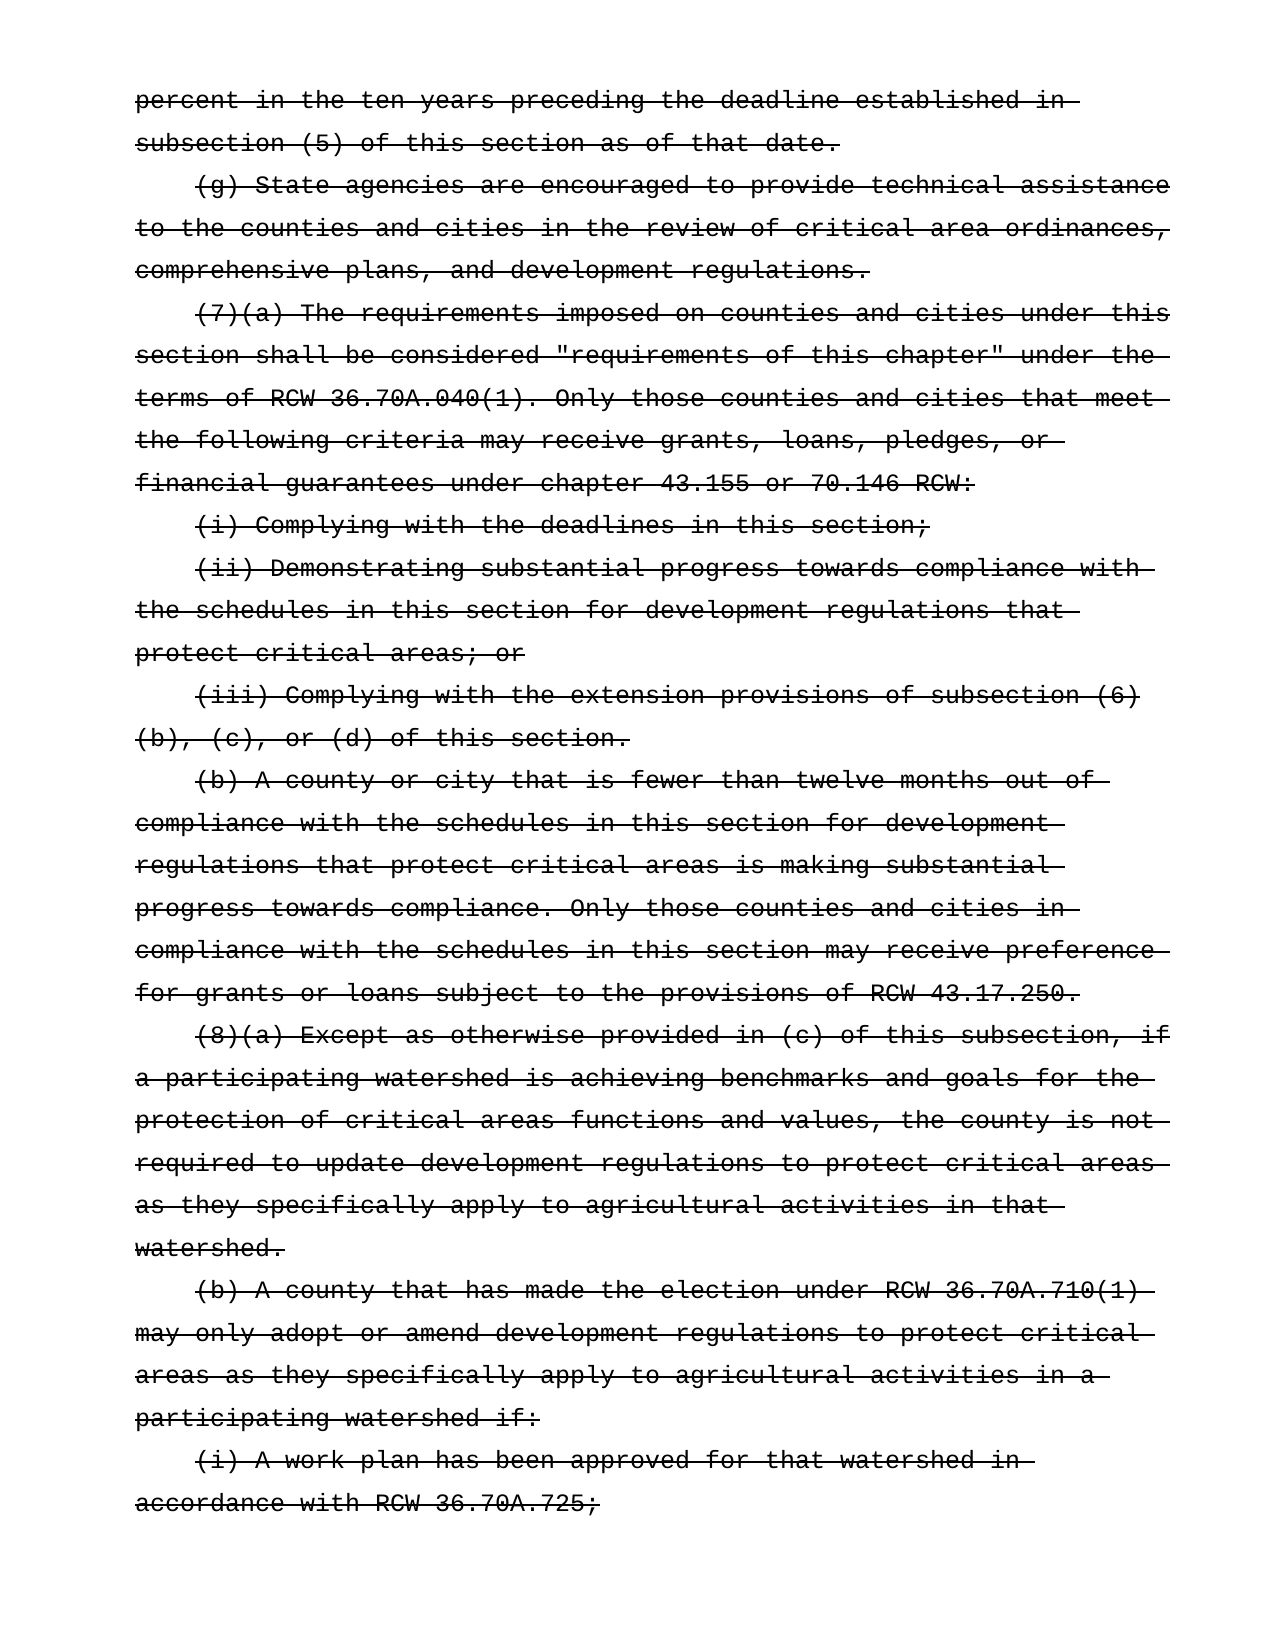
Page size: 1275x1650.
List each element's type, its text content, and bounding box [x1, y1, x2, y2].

text (iii) Complying with the extension provisions of subsection (6)(b), (c), or (d) of this section. [135, 670, 1170, 755]
text (i) Complying with the deadlines in this section; [135, 500, 1170, 542]
text (b) A county or city that is fewer than twelve months out of compliance with the schedules in this section for development regulations that protect critical areas is making substantial progress towards compliance. Only those counties and cities in compliance with the schedules in this section may receive preference for grants or loans subject to the provisions of RCW 43.17.250. [135, 755, 1170, 951]
text (8)(a) Except as otherwise provided in (c) of this subsection, if a participating watershed is achieving benchmarks and goals for the protection of critical areas functions and values, the county is not required to update development regulations to protect critical areas as they specifically apply to agricultural activities in that watershed. [135, 1123, 1170, 1164]
text (7)(a) The requirements imposed on counties and cities under this section shall be considered "requirements of this chapter" under the terms of RCW 36.70A.040(1). Only those counties and cities that meet the following criteria may receive grants, loans, pledges, or financial guarantees under chapter 43.155 or 70.146 RCW: [135, 287, 1170, 356]
text (ii) Demonstrating substantial progress towards compliance with the schedules in this section for development regulations that protect critical areas; or [135, 542, 1170, 670]
text (b) A county that has made the election under RCW 36.70A.710(1) may only adopt or amend development regulations to protect critical areas as they specifically apply to agricultural activities in a participating watershed if: [135, 1265, 1170, 1435]
text (b) A county or city that is fewer than twelve months out of compliance with the schedules in this section for development regulations that protect critical areas is making substantial progress towards compliance. Only those counties and cities in compliance with the schedules in this section may receive preference for grants or loans subject to the provisions of RCW 43.17.250. [135, 953, 1170, 1010]
text (i) A work plan has been approved for that watershed in accordance with RCW 36.70A.725; [135, 1435, 1170, 1520]
text (8)(a) Except as otherwise provided in (c) of this subsection, if a participating watershed is achieving benchmarks and goals for the protection of critical areas functions and values, the county is not required to update development regulations to protect critical areas as they specifically apply to agricultural activities in that watershed. [135, 1166, 1170, 1265]
text (7)(a) The requirements imposed on counties and cities under this section shall be considered "requirements of this chapter" under the terms of RCW 36.70A.040(1). Only those counties and cities that meet the following criteria may receive grants, loans, pledges, or financial guarantees under chapter 43.155 or 70.146 RCW: [135, 358, 1170, 399]
text (8)(a) Except as otherwise provided in (c) of this subsection, if a participating watershed is achieving benchmarks and goals for the protection of critical areas functions and values, the county is not required to update development regulations to protect critical areas as they specifically apply to agricultural activities in that watershed. [135, 1010, 1170, 1121]
text (g) State agencies are encouraged to provide technical assistance to the counties and cities in the review of critical area ordinances, comprehensive plans, and development regulations. [135, 160, 1170, 229]
text (g) State agencies are encouraged to provide technical assistance to the counties and cities in the review of critical area ordinances, comprehensive plans, and development regulations. [135, 231, 1170, 287]
text (7)(a) The requirements imposed on counties and cities under this section shall be considered "requirements of this chapter" under the terms of RCW 36.70A.040(1). Only those counties and cities that meet the following criteria may receive grants, loans, pledges, or financial guarantees under chapter 43.155 or 70.146 RCW: [135, 401, 1170, 500]
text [135, 75, 1170, 160]
